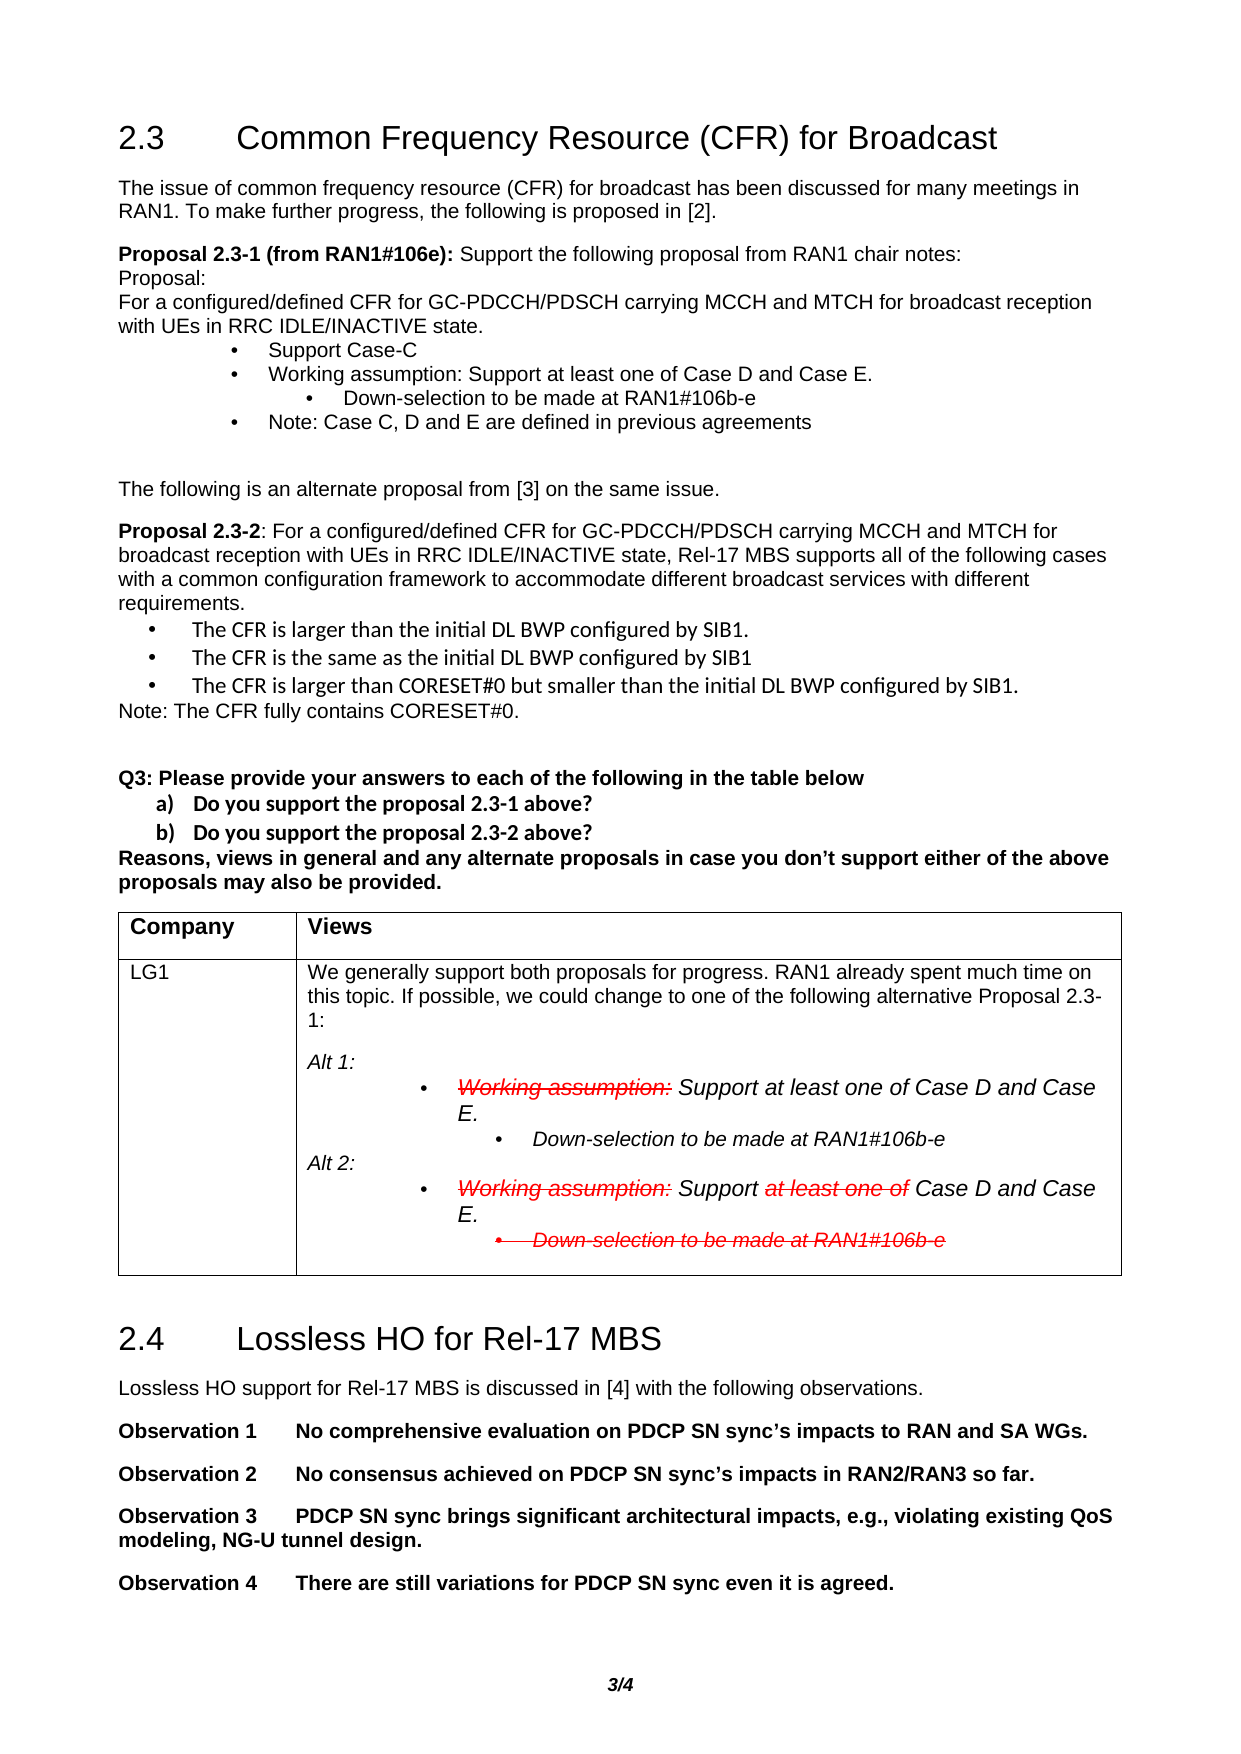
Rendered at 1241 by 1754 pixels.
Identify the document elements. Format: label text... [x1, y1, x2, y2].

text Observation 1 No comprehensive evaluation on PDCP SN sync’s impacts to RAN and SA WGs. [118, 1419, 1122, 1443]
table_cell LG1 [119, 960, 296, 1275]
text The issue of common frequency resource (CFR) for broadcast has been discussed for many meetings in RAN1. To make further progress, the following is proposed in [2]. [118, 175, 1122, 223]
list The CFR is larger than the initial DL BWP configured by SIB1. [148, 615, 1122, 643]
text Lossless HO support for Rel-17 MBS is discussed in [4] with the following observations. [118, 1376, 1122, 1400]
list Down-selection to be made at RAN1#106b-e [306, 386, 1122, 410]
list The CFR is larger than CORESET#0 but smaller than the initial DL BWP configured by SIB1. [148, 671, 1122, 699]
text Reasons, views in general and any alternate proposals in case you don’t support either of the above proposals may also be provided. [118, 846, 1122, 893]
text Observation 4 There are still variations for PDCP SN sync even it is agreed. [118, 1571, 1122, 1595]
text The following is an alternate proposal from [3] on the same issue. [118, 476, 1122, 500]
list Do you support the proposal 2.3-2 above? [156, 818, 1122, 846]
text Proposal: [118, 266, 1122, 290]
list Working assumption: Support at least one of Case D and Case E. [231, 362, 1122, 386]
table_cell We generally support both proposals for progress. RAN1 already spent much time on this topic. If possible, we could change to one of the following alternative Proposal 2.3-1: Alt 1: Working assumption: Support at least one of Case D and Case E. Down-selection to be made at RAN1#106b-e Alt 2: Working assumption: Support at least one of Case D and Case E. Down-selection to be made at RAN1#106b-e [297, 960, 1121, 1275]
text Proposal 2.3-2: For a configured/defined CFR for GC-PDCCH/PDSCH carrying MCCH and MTCH for broadcast reception with UEs in RRC IDLE/INACTIVE state, Rel-17 MBS supports all of the following cases with a common configuration framework to accommodate different broadcast services with different requirements. [118, 519, 1122, 615]
text Proposal 2.3-1 (from RAN1#106e): Support the following proposal from RAN1 chair notes: [118, 242, 1122, 266]
list The CFR is the same as the initial DL BWP configured by SIB1 [148, 643, 1122, 671]
text Observation 3 PDCP SN sync brings significant architectural impacts, e.g., violating existing QoS modeling, NG-U tunnel design. [118, 1504, 1122, 1552]
text Q3: Please provide your answers to each of the following in the table below [118, 766, 1122, 789]
text Observation 2 No consensus achieved on PDCP SN sync’s impacts in RAN2/RAN3 so far. [118, 1462, 1122, 1486]
subtitle 2.3 Common Frequency Resource (CFR) for Broadcast [118, 118, 1122, 157]
table_header Company [119, 913, 296, 958]
text For a configured/defined CFR for GC-PDCCH/PDSCH carrying MCCH and MTCH for broadcast reception with UEs in RRC IDLE/INACTIVE state. [118, 290, 1122, 338]
list Do you support the proposal 2.3-1 above? [156, 789, 1122, 818]
list Note: Case C, D and E are defined in previous agreements [231, 410, 1122, 434]
list Support Case-C [231, 338, 1122, 362]
subtitle 2.4 Lossless HO for Rel-17 MBS [118, 1319, 1122, 1357]
table_header Views [297, 913, 1121, 958]
text Note: The CFR fully contains CORESET#0. [118, 699, 1122, 723]
